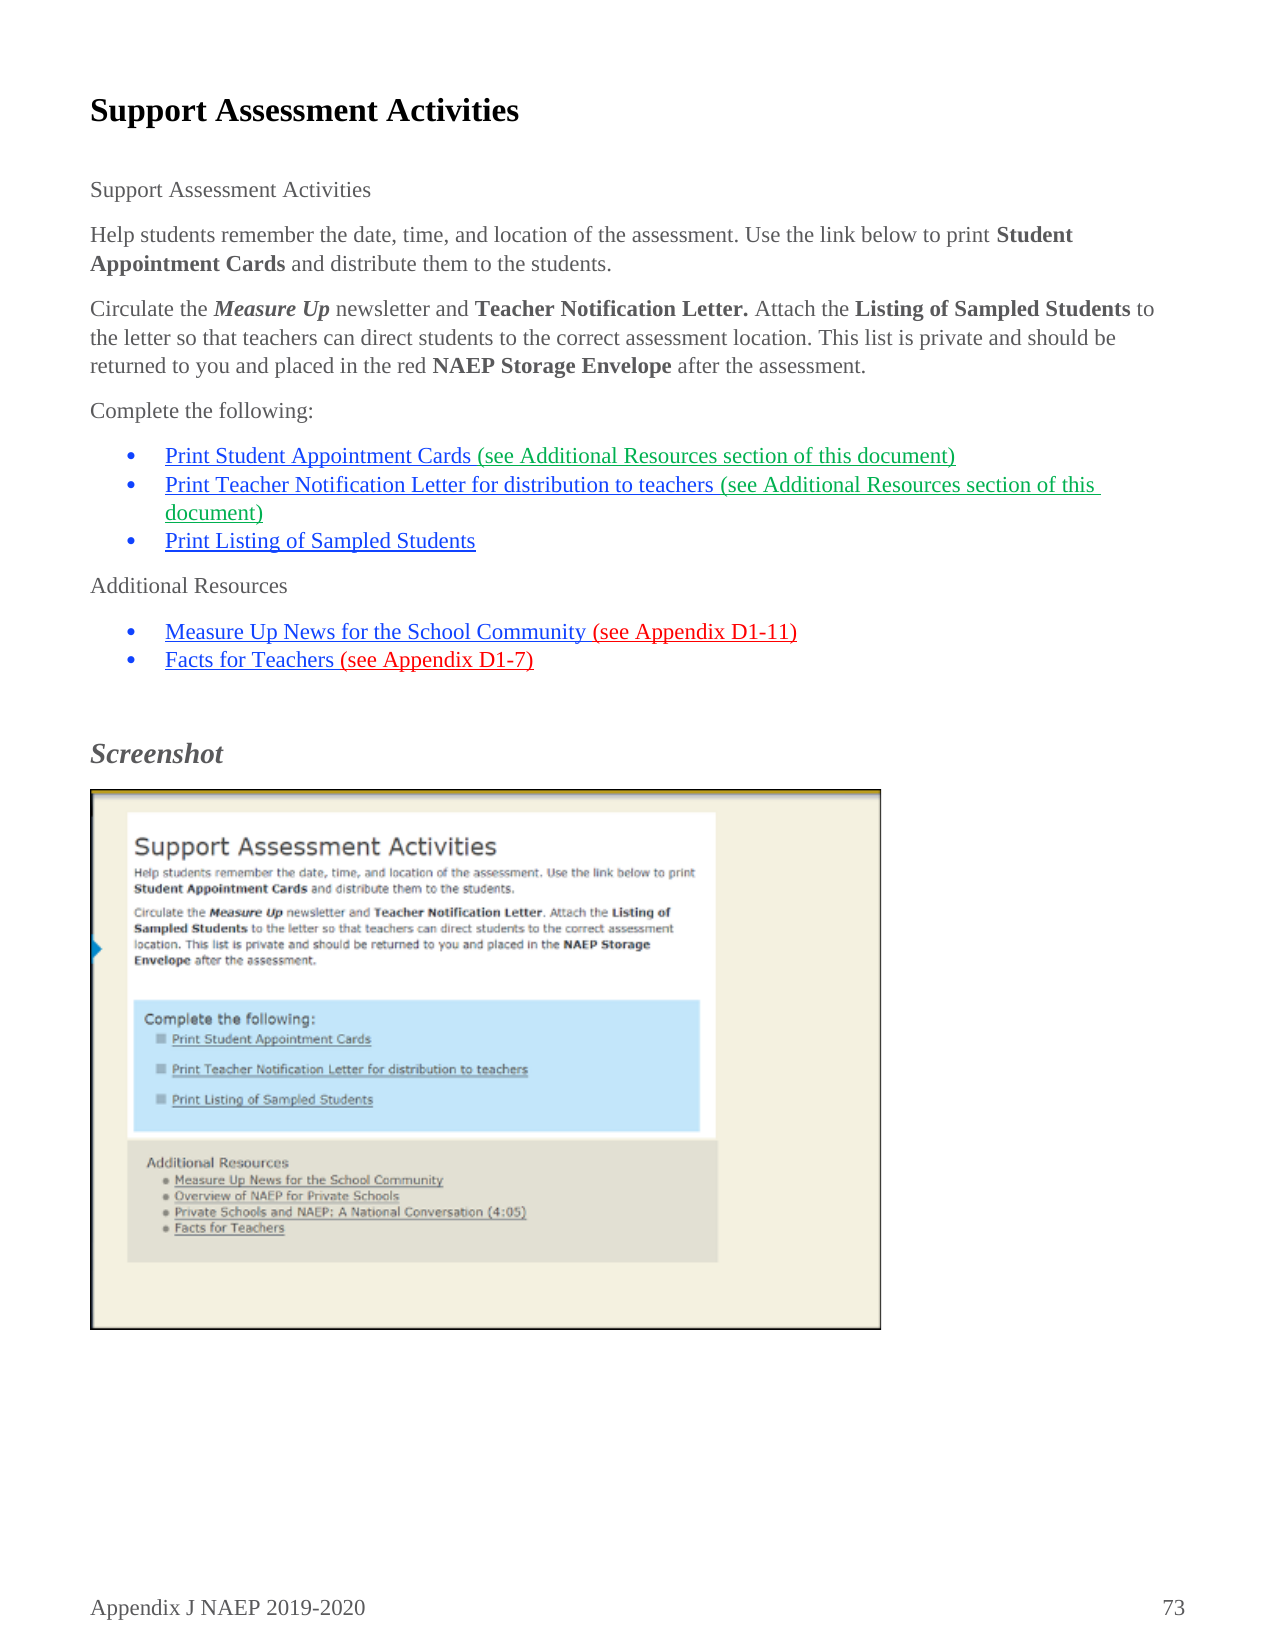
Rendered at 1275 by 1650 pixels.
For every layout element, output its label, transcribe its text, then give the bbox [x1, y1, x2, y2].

subtitle Support Assessment Activities [90, 90, 1185, 128]
text Support Assessment Activities [90, 176, 1185, 203]
list Print Listing of Sampled Students [127, 527, 1185, 554]
text Circulate the Measure Up newsletter and Teacher Notification Letter. Attach the Listing of Sampled Students to the letter so that teachers can direct students to the correct assessment location. This list is private and should be returned to you and placed in the red NAEP Storage Envelope after the assessment. [90, 295, 1185, 378]
text Complete the following: [90, 397, 1185, 423]
picture [90, 789, 882, 1330]
text Help students remember the date, time, and location of the assessment. Use the link below to print Student Appointment Cards and distribute them to the students. [90, 222, 1185, 276]
list Measure Up News for the School Community (see Appendix D1-11) [127, 618, 1185, 644]
list Print Teacher Notification Letter for distribution to teachers (see Additional Resources section of this document) [127, 471, 1185, 525]
text Screenshot [90, 736, 1185, 770]
list Facts for Teachers (see Appendix D1-7) [127, 646, 1185, 672]
text Additional Resources [90, 573, 1185, 599]
list Print Student Appointment Cards (see Additional Resources section of this document) [127, 442, 1185, 468]
